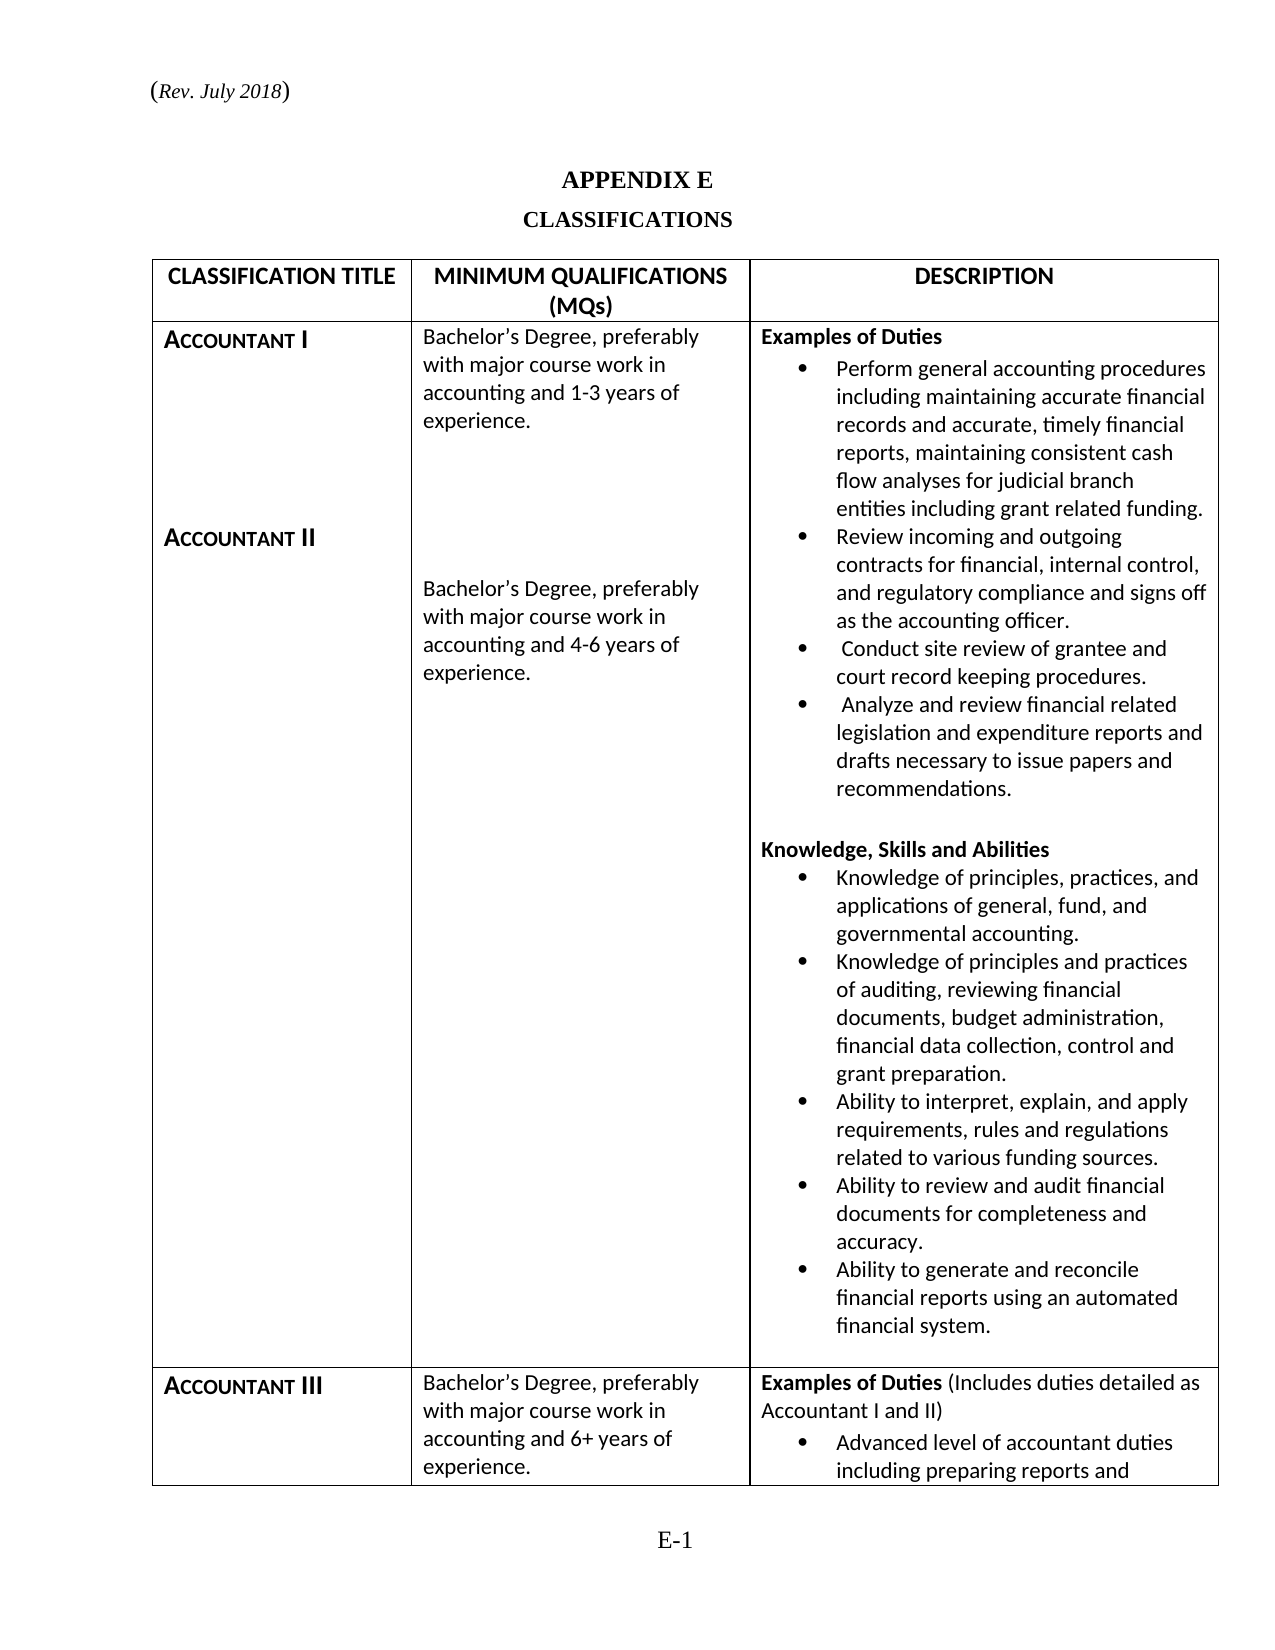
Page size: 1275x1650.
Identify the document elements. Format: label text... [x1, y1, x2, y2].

table_header DESCRIPTION [751, 260, 1218, 321]
table_cell Accountant III [153, 1368, 411, 1484]
title APPENDIX E [150, 162, 1125, 194]
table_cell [412, 1368, 749, 1484]
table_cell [751, 1368, 1218, 1484]
table_cell Examples of Duties Perform general accounting procedures including maintaining accurate financial records and accurate, timely financial reports, maintaining consistent cash flow analyses for judicial branch entities including grant related funding. Review incoming and outgoing contracts for financial, internal control, and regulatory compliance and signs off as the accounting officer. Conduct site review of grantee and court record keeping procedures. Analyze and review financial related legislation and expenditure reports and drafts necessary to issue papers and recommendations. Knowledge, Skills and Abilities Knowledge of principles, practices, and applications of general, fund, and governmental accounting. Knowledge of principles and practices of auditing, reviewing financial documents, budget administration, financial data collection, control and grant preparation. Ability to interpret, explain, and apply requirements, rules and regulations related to various funding sources. Ability to review and audit financial documents for completeness and accuracy. Ability to generate and reconcile financial reports using an automated financial system. [751, 322, 1218, 1367]
table_header MINIMUM QUALIFICATIONS (MQs) [412, 260, 749, 321]
subtitle classifications [150, 206, 1106, 233]
table_cell Accountant I Accountant II [153, 322, 411, 1367]
table_header CLASSIFICATION TITLE [153, 260, 411, 321]
table_cell Bachelor’s Degree, preferably with major course work in accounting and 1-3 years of experience. Bachelor’s Degree, preferably with major course work in accounting and 4-6 years of experience. [412, 322, 749, 1367]
